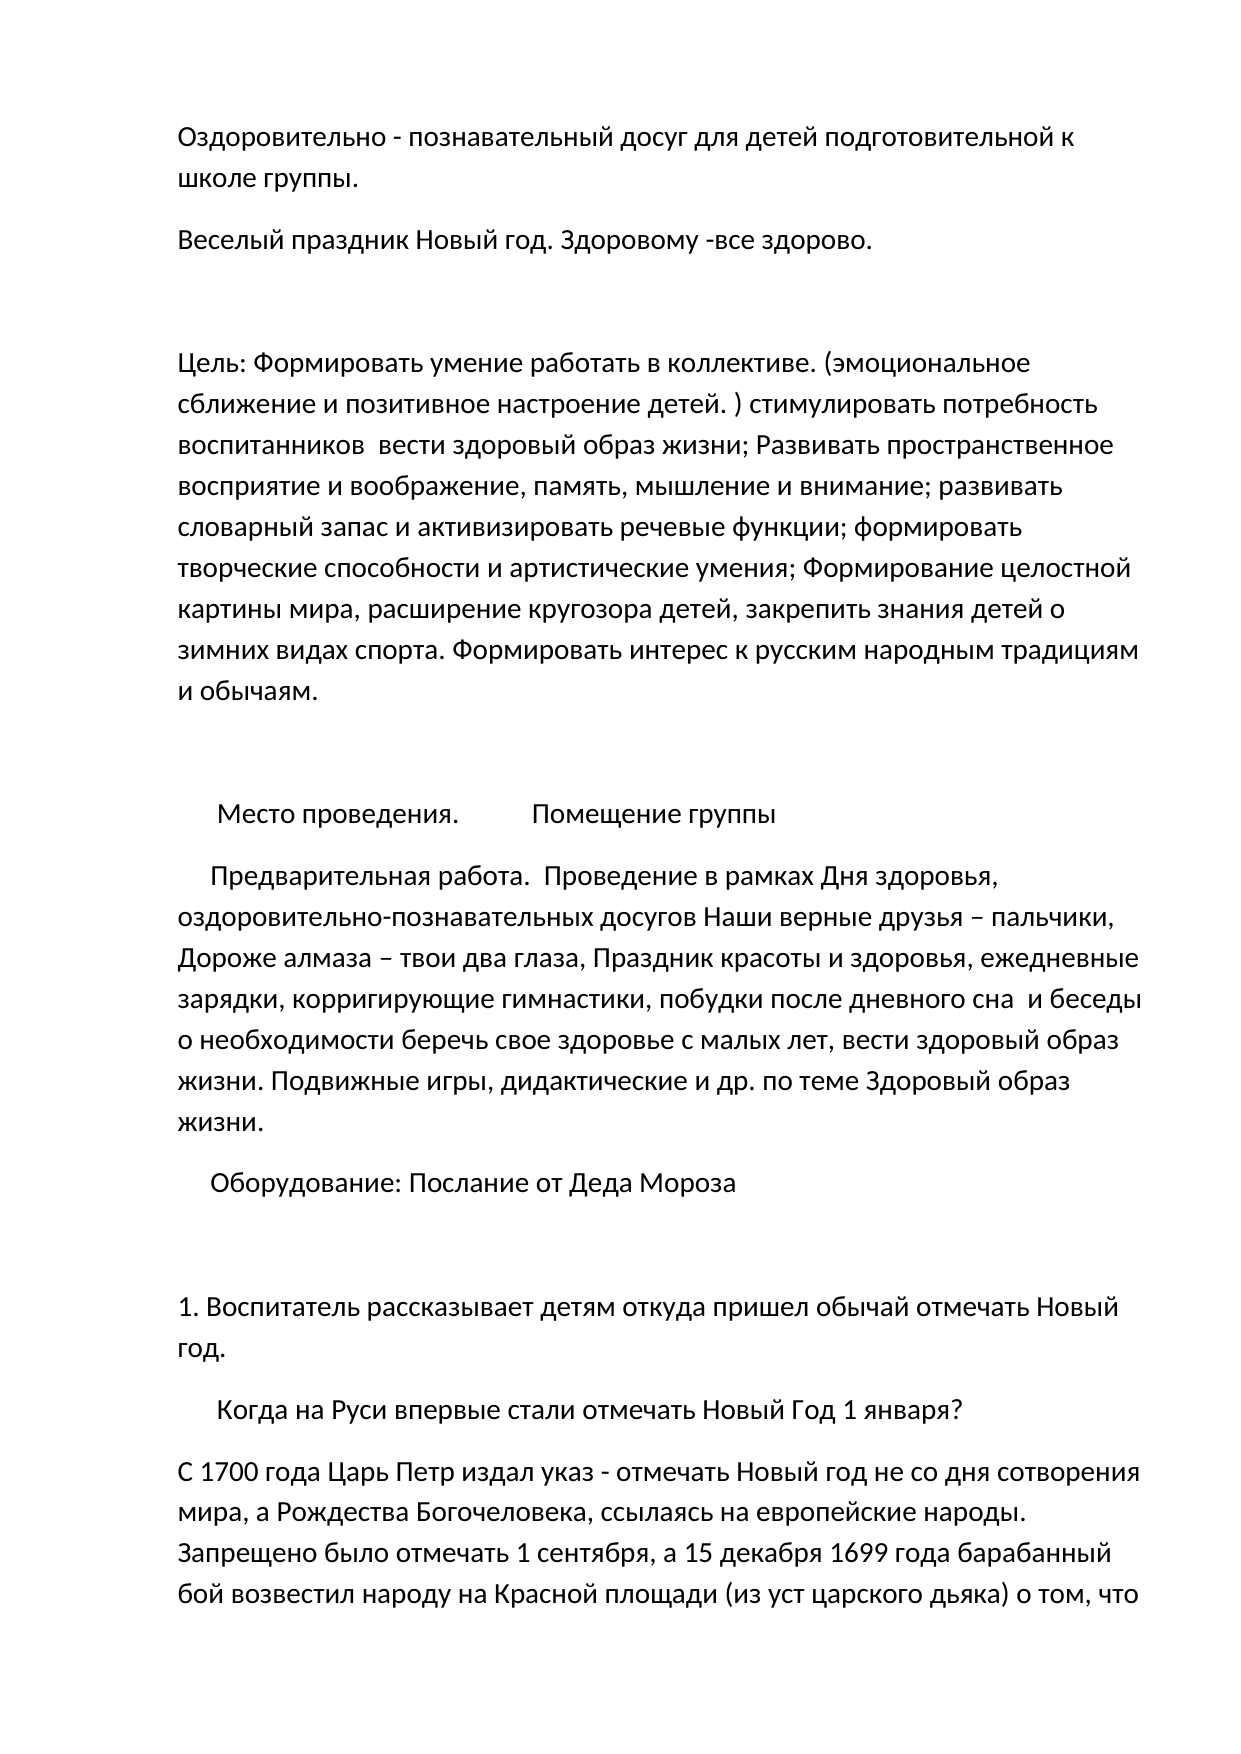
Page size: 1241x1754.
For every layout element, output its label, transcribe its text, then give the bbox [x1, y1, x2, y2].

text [177, 1453, 1152, 1611]
text 1. Воспитатель рассказывает детям откуда пришел обычай отмечать Новый год. [177, 1288, 1152, 1365]
text Веселый праздник Новый год. Здоровому -все здорово. [177, 221, 1152, 256]
text Оборудование: Послание от Деда Мороза [177, 1164, 1152, 1200]
text Место проведения. Помещение группы [177, 795, 1152, 831]
text Оздоровительно - познавательный досуг для детей подготовительной к школе группы. [177, 118, 1152, 195]
text Когда на Руси впервые стали отмечать Новый Год 1 января? [177, 1391, 1152, 1426]
text Цель: Формировать умение работать в коллективе. (эмоциональное сближение и позитивное настроение детей. ) стимулировать потребность воспитанников вести здоровый образ жизни; Развивать пространственное восприятие и воображение, память, мышление и внимание; развивать словарный запас и активизировать речевые функции; формировать творческие способности и артистические умения; Формирование целостной картины мира, расширение кругозора детей, закрепить знания детей о зимних видах спорта. Формировать интерес к русским народным традициям и обычаям. [177, 344, 1152, 707]
text Предварительная работа. Проведение в рамках Дня здоровья, оздоровительно-познавательных досугов Наши верные друзья – пальчики, Дороже алмаза – твои два глаза, Праздник красоты и здоровья, ежедневные зарядки, корригирующие гимнастики, побудки после дневного сна и беседы о необходимости беречь свое здоровье с малых лет, вести здоровый образ жизни. Подвижные игры, дидактические и др. по теме Здоровый образ жизни. [177, 857, 1152, 1138]
